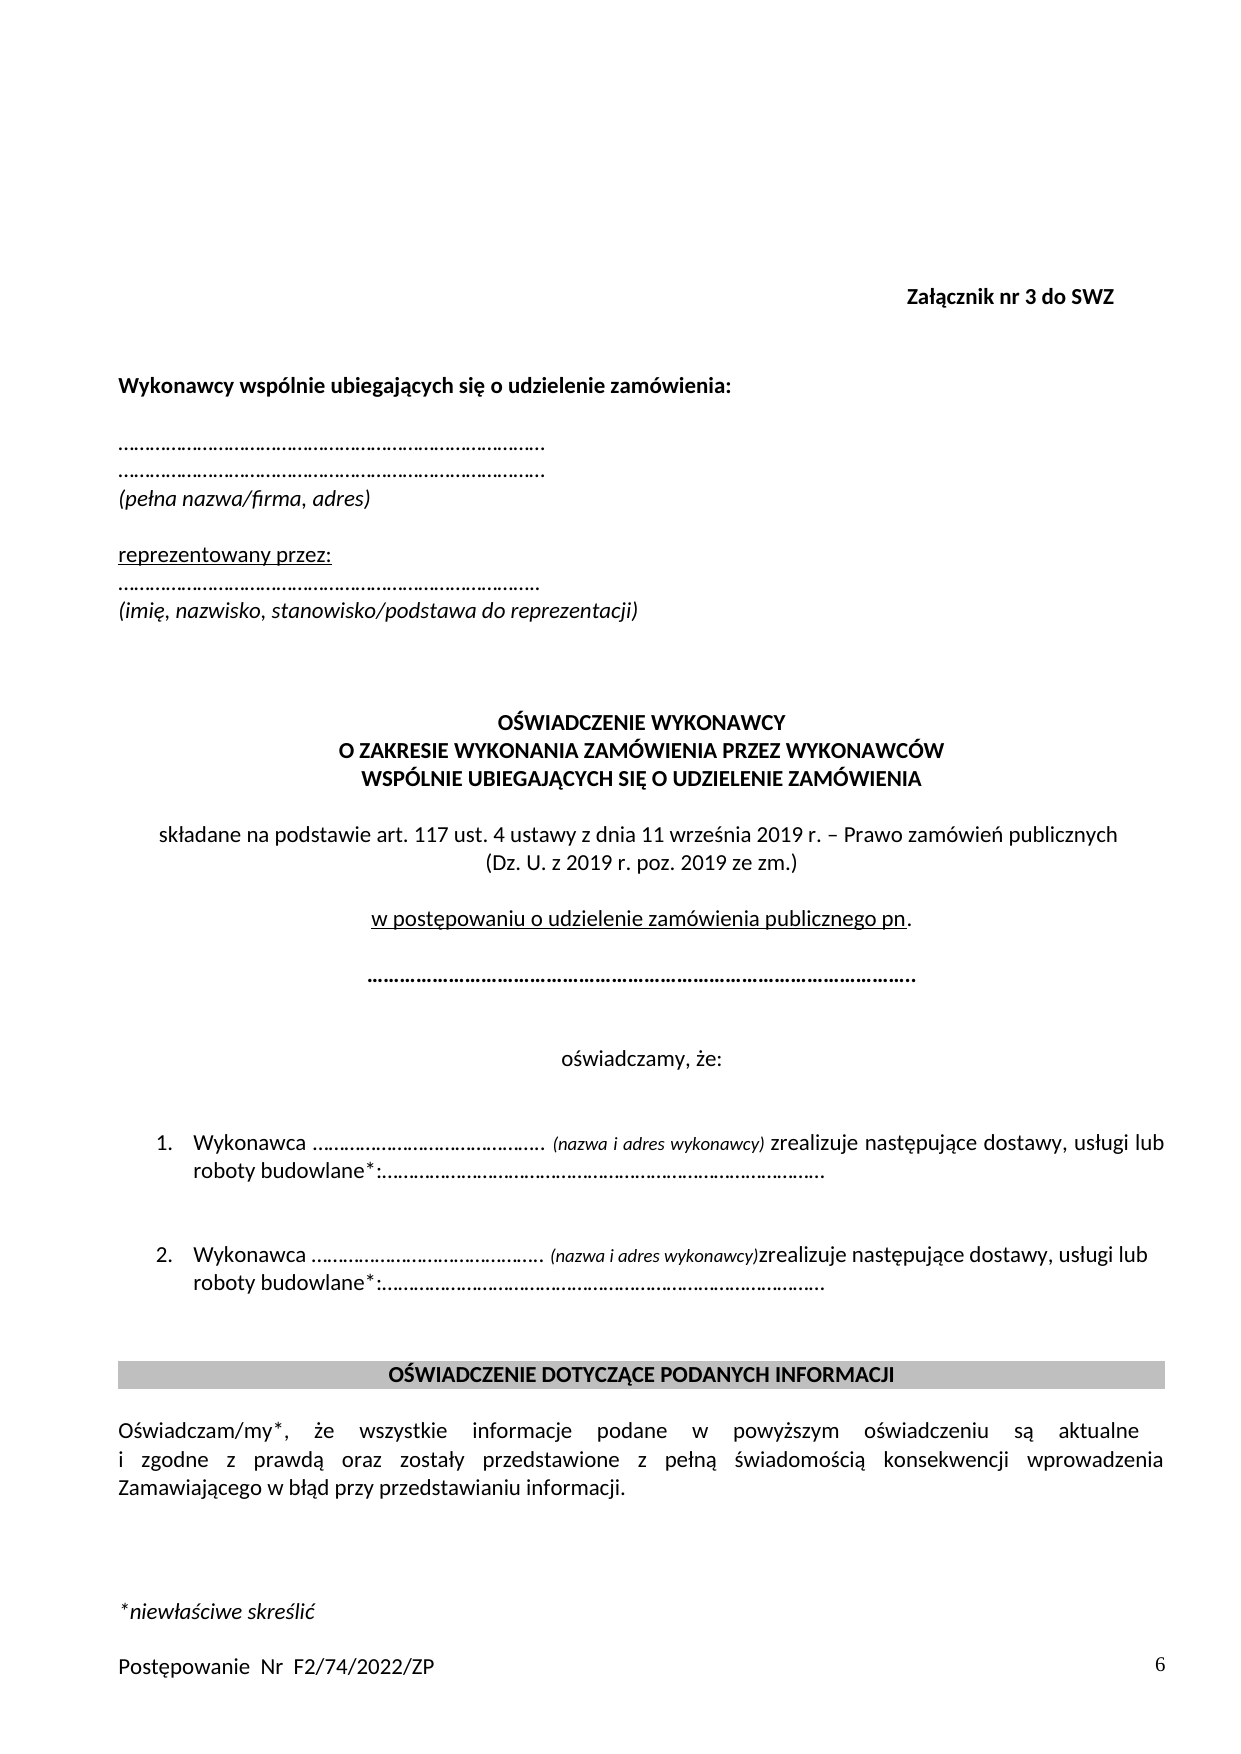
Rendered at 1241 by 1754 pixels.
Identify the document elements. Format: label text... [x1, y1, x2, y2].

text OŚWIADCZENIE DOTYCZĄCE PODANYCH INFORMACJI [118, 1361, 1165, 1389]
text ……………………………………………………………………… [118, 456, 1165, 484]
list Wykonawca …………………………………….. (nazwa i adres wykonawcy)zrealizuje następujące dostawy, usługi lub [156, 1240, 1165, 1268]
text Wykonawcy wspólnie ubiegających się o udzielenie zamówienia: [118, 372, 1158, 399]
text (pełna nazwa/firma, adres) [118, 484, 1165, 512]
text ……………………………………………………………………………………….. [118, 960, 1165, 988]
text Oświadczam/my*, że wszystkie informacje podane w powyższym oświadczeniu są aktualne i zgodne z prawdą oraz zostały przedstawione z pełną świadomością konsekwencji wprowadzenia Zamawiającego w błąd przy przedstawianiu informacji. [118, 1417, 1165, 1501]
text (imię, nazwisko, stanowisko/podstawa do reprezentacji) [118, 596, 1165, 624]
text ……………………………………………………………………… [118, 428, 1165, 456]
text WSPÓLNIE UBIEGAJĄCYCH SIĘ O UDZIELENIE ZAMÓWIENIA [74, 764, 1165, 792]
text roboty budowlane*:………………………………………………………………………… [193, 1268, 1165, 1296]
text w postępowaniu o udzielenie zamówienia publicznego pn. [118, 904, 1165, 932]
text oświadczamy, że: [118, 1044, 1165, 1072]
text OŚWIADCZENIE WYKONAWCY [74, 708, 1165, 736]
text składane na podstawie art. 117 ust. 4 ustawy z dnia 11 września 2019 r. – Prawo zamówień publicznych (Dz. U. z 2019 r. poz. 2019 ze zm.) [118, 820, 1165, 876]
text O ZAKRESIE WYKONANIA ZAMÓWIENIA PRZEZ WYKONAWCÓW [74, 736, 1165, 764]
text *niewłaściwe skreślić [118, 1597, 1165, 1625]
list Wykonawca …………………………………….. (nazwa i adres wykonawcy) zrealizuje następujące dostawy, usługi lub roboty budowlane*:………………………………………………………………………… [156, 1128, 1165, 1184]
text …………………………………………………………………….. [118, 568, 1165, 596]
text reprezentowany przez: [118, 540, 1165, 568]
text Załącznik nr 3 do SWZ [782, 282, 1165, 310]
